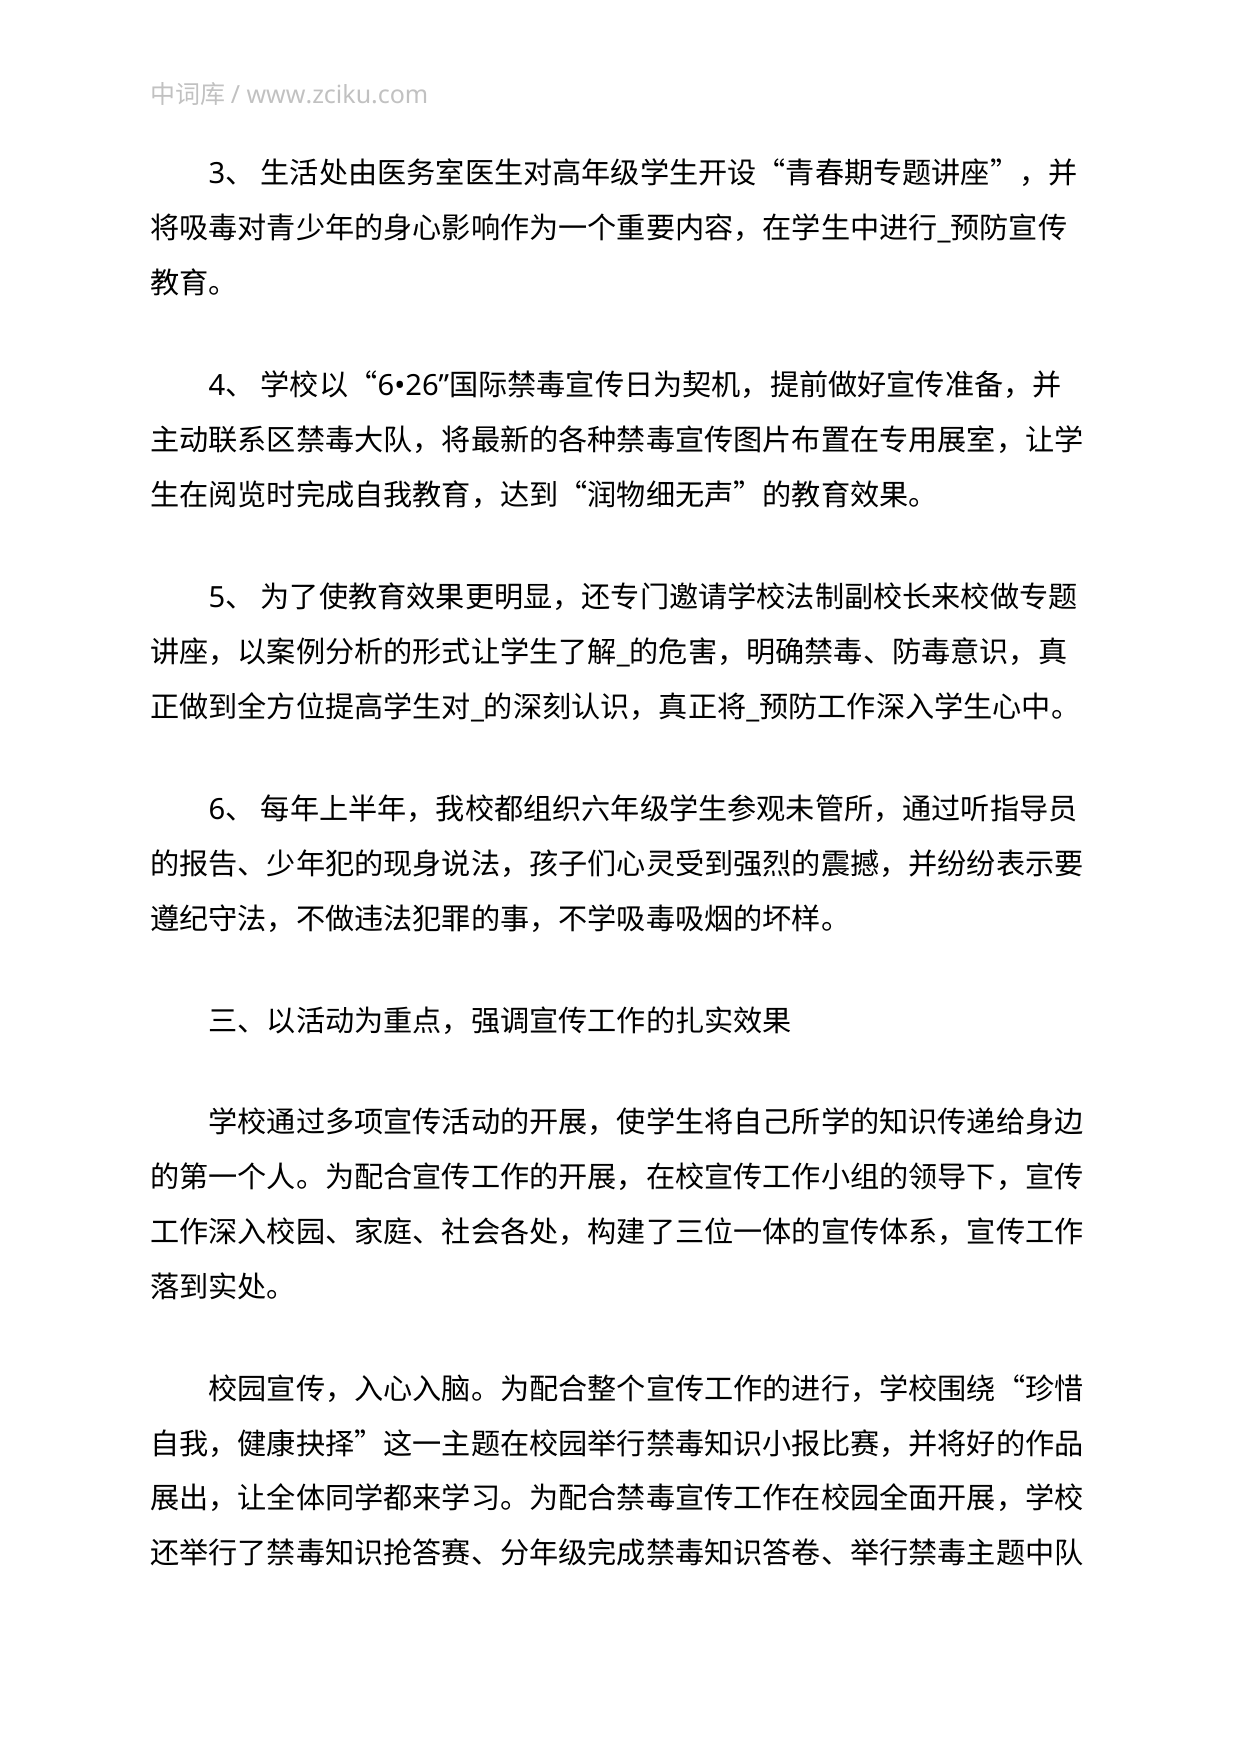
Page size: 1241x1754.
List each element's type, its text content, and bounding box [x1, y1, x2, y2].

text 三、以活动为重点，强调宣传工作的扎实效果 [150, 997, 1090, 1039]
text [150, 1365, 1090, 1572]
text 4、 学校以“6•26”国际禁毒宣传日为契机，提前做好宣传准备，并主动联系区禁毒大队，将最新的各种禁毒宣传图片布置在专用展室，让学生在阅览时完成自我教育，达到“润物细无声”的教育效果。 [150, 362, 1090, 514]
text 3、 生活处由医务室医生对高年级学生开设“青春期专题讲座”，并将吸毒对青少年的身心影响作为一个重要内容，在学生中进行_预防宣传教育。 [150, 150, 1090, 302]
text 学校通过多项宣传活动的开展，使学生将自己所学的知识传递给身边的第一个人。为配合宣传工作的开展，在校宣传工作小组的领导下，宣传工作深入校园、家庭、社会各处，构建了三位一体的宣传体系，宣传工作落到实处。 [150, 1099, 1090, 1306]
text 5、 为了使教育效果更明显，还专门邀请学校法制副校长来校做专题讲座，以案例分析的形式让学生了解_的危害，明确禁毒、防毒意识，真正做到全方位提高学生对_的深刻认识，真正将_预防工作深入学生心中。 [150, 573, 1090, 726]
text 6、 每年上半年，我校都组织六年级学生参观未管所，通过听指导员的报告、少年犯的现身说法，孩子们心灵受到强烈的震撼，并纷纷表示要遵纪守法，不做违法犯罪的事，不学吸毒吸烟的坏样。 [150, 785, 1090, 938]
